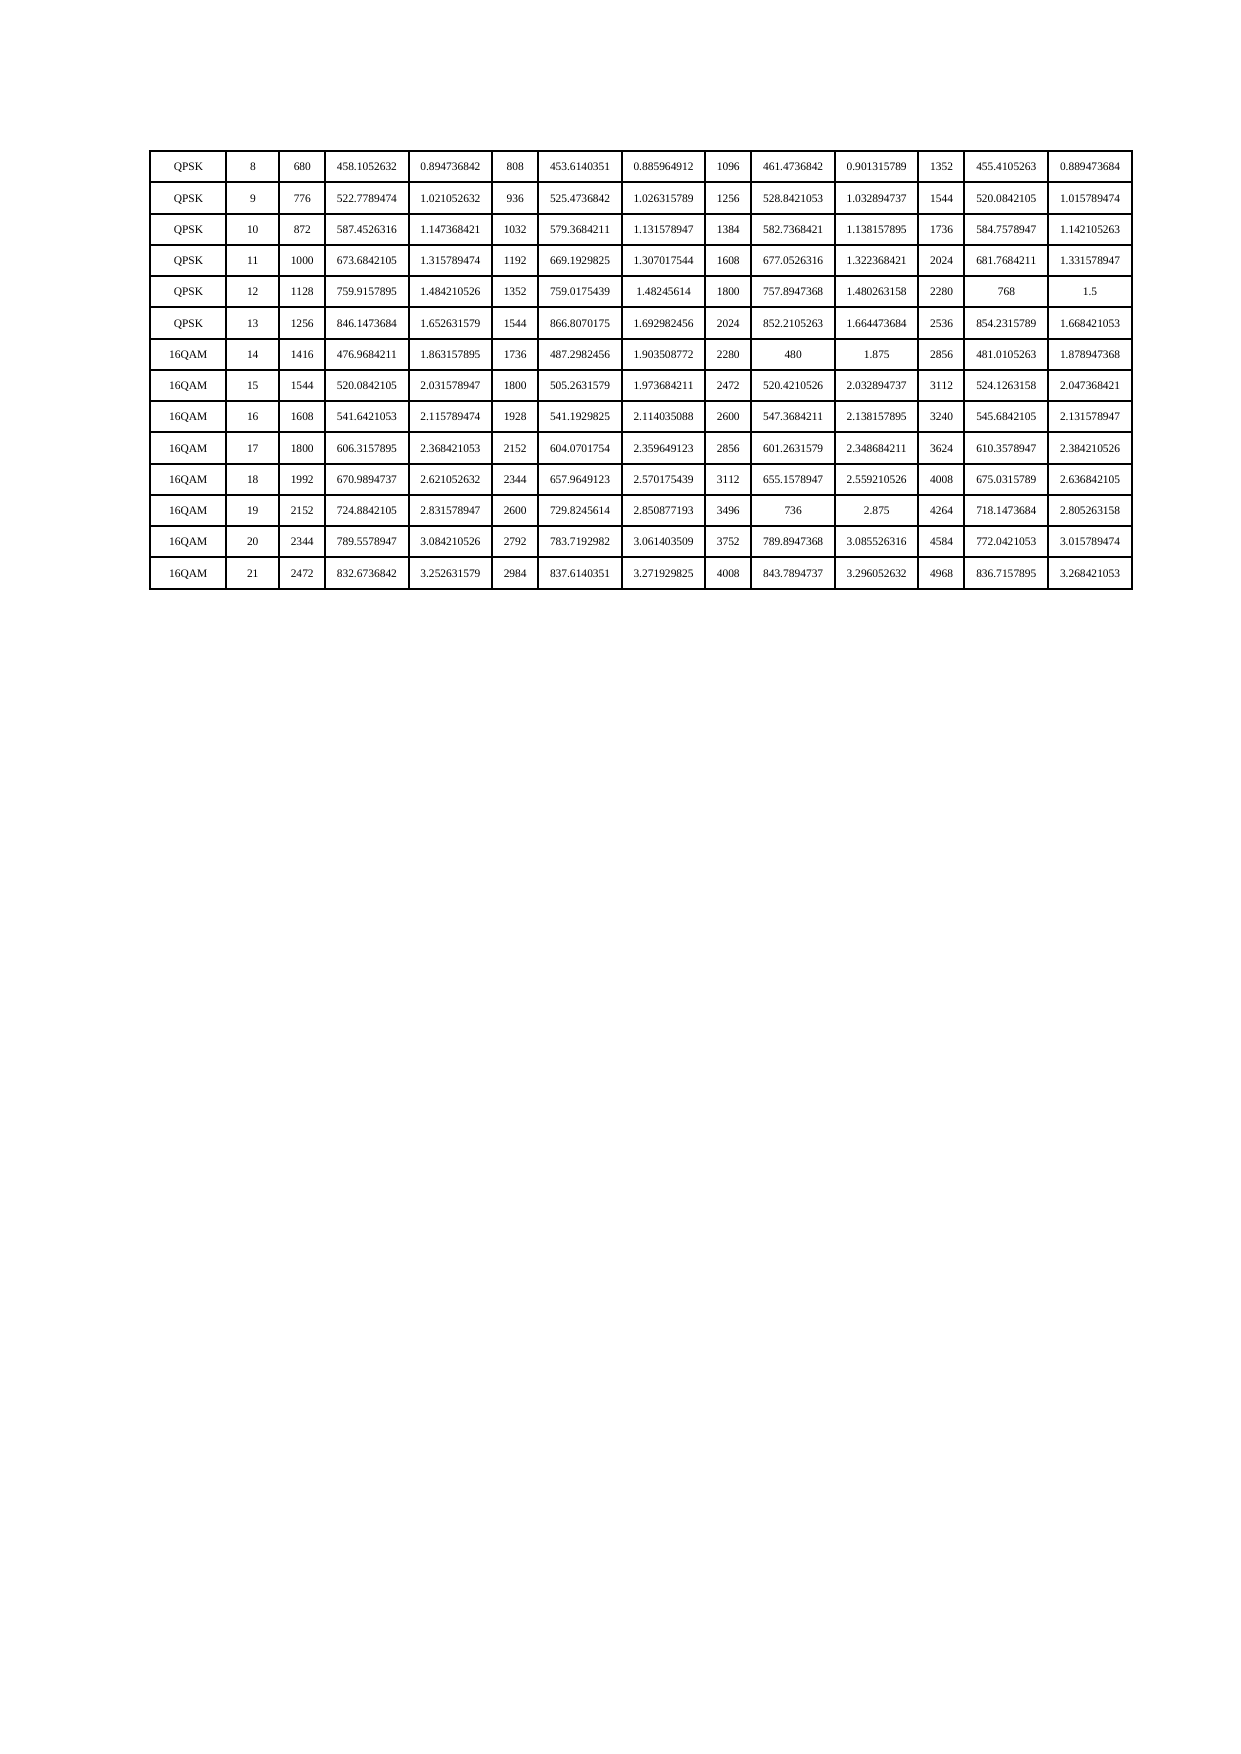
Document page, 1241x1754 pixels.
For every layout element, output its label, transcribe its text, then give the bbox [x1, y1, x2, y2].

table_cell 736 [752, 496, 834, 525]
table_cell 2.570175439 [623, 465, 704, 494]
table_cell 16QAM [151, 558, 225, 587]
table_cell 783.7192982 [539, 527, 621, 556]
table_cell 768 [965, 277, 1047, 306]
table_cell 759.9157895 [326, 277, 408, 306]
table_cell 520.0842105 [326, 371, 408, 400]
table_cell 2.131578947 [1049, 402, 1131, 431]
table_cell 2024 [919, 246, 963, 275]
table_cell 843.7894737 [752, 558, 834, 587]
table_cell 3.296052632 [836, 558, 917, 587]
table_cell 579.3684211 [539, 215, 621, 244]
table_cell 759.0175439 [539, 277, 621, 306]
table_cell 3.061403509 [623, 527, 704, 556]
table_cell 789.8947368 [752, 527, 834, 556]
table_cell 12 [227, 277, 278, 306]
table_cell 4584 [919, 527, 963, 556]
table_cell 528.8421053 [752, 183, 834, 212]
table_cell 1.863157895 [410, 340, 491, 369]
table_cell 545.6842105 [965, 402, 1047, 431]
table_cell 1.692982456 [623, 308, 704, 337]
table_cell 584.7578947 [965, 215, 1047, 244]
table_cell QPSK [151, 152, 225, 181]
table_cell 0.894736842 [410, 152, 491, 181]
table_cell 2.805263158 [1049, 496, 1131, 525]
table_cell 2152 [493, 433, 537, 462]
table_cell 2.384210526 [1049, 433, 1131, 462]
table_cell 872 [280, 215, 324, 244]
table_cell 1384 [706, 215, 750, 244]
table_cell 866.8070175 [539, 308, 621, 337]
table_cell 9 [227, 183, 278, 212]
table_cell 2856 [919, 340, 963, 369]
table_cell 3240 [919, 402, 963, 431]
table_cell 681.7684211 [965, 246, 1047, 275]
table_cell 4008 [706, 558, 750, 587]
table_cell 1.142105263 [1049, 215, 1131, 244]
table_cell 2792 [493, 527, 537, 556]
table_cell 1352 [493, 277, 537, 306]
table_cell 2.359649123 [623, 433, 704, 462]
table_cell 1000 [280, 246, 324, 275]
table_cell 718.1473684 [965, 496, 1047, 525]
table_cell 2600 [493, 496, 537, 525]
table_cell 836.7157895 [965, 558, 1047, 587]
table_cell 19 [227, 496, 278, 525]
table_cell 8 [227, 152, 278, 181]
table_cell 16QAM [151, 402, 225, 431]
table_cell 2.368421053 [410, 433, 491, 462]
table_cell 1800 [280, 433, 324, 462]
table_cell 2856 [706, 433, 750, 462]
table_cell 2.831578947 [410, 496, 491, 525]
table_cell 11 [227, 246, 278, 275]
table_cell 3.268421053 [1049, 558, 1131, 587]
table_cell 1256 [280, 308, 324, 337]
table_cell 520.0842105 [965, 183, 1047, 212]
table_cell 1928 [493, 402, 537, 431]
table_cell 1.875 [836, 340, 917, 369]
table_cell 1.138157895 [836, 215, 917, 244]
table_cell 837.6140351 [539, 558, 621, 587]
table_cell 1800 [493, 371, 537, 400]
table_cell 587.4526316 [326, 215, 408, 244]
table_cell 522.7789474 [326, 183, 408, 212]
table_cell 13 [227, 308, 278, 337]
table_cell 1.147368421 [410, 215, 491, 244]
table_cell 3624 [919, 433, 963, 462]
table_cell 1352 [919, 152, 963, 181]
table_cell 1.307017544 [623, 246, 704, 275]
table_cell 2472 [706, 371, 750, 400]
table_cell 16QAM [151, 465, 225, 494]
table_cell 2472 [280, 558, 324, 587]
table_cell 1032 [493, 215, 537, 244]
table_cell 16QAM [151, 527, 225, 556]
table_cell 670.9894737 [326, 465, 408, 494]
table_cell 1.032894737 [836, 183, 917, 212]
table_cell 606.3157895 [326, 433, 408, 462]
table_cell QPSK [151, 308, 225, 337]
table_cell 3112 [706, 465, 750, 494]
table_cell 1.973684211 [623, 371, 704, 400]
table_cell 852.2105263 [752, 308, 834, 337]
table_cell 846.1473684 [326, 308, 408, 337]
table_cell 1992 [280, 465, 324, 494]
table_cell 832.6736842 [326, 558, 408, 587]
table_cell 2.032894737 [836, 371, 917, 400]
table_cell 1192 [493, 246, 537, 275]
table_cell 1544 [919, 183, 963, 212]
table_cell 3752 [706, 527, 750, 556]
table_cell 3496 [706, 496, 750, 525]
table_cell 1416 [280, 340, 324, 369]
table_cell 604.0701754 [539, 433, 621, 462]
table_cell QPSK [151, 215, 225, 244]
table_cell 2.348684211 [836, 433, 917, 462]
table_cell 1.878947368 [1049, 340, 1131, 369]
table_cell 16QAM [151, 340, 225, 369]
table_cell 1128 [280, 277, 324, 306]
table_cell 808 [493, 152, 537, 181]
table_cell 458.1052632 [326, 152, 408, 181]
table_cell 677.0526316 [752, 246, 834, 275]
table_cell 505.2631579 [539, 371, 621, 400]
table_cell 1.015789474 [1049, 183, 1131, 212]
table_cell 2.031578947 [410, 371, 491, 400]
table_cell 1608 [280, 402, 324, 431]
table_cell 4264 [919, 496, 963, 525]
table_cell 610.3578947 [965, 433, 1047, 462]
table_cell 673.6842105 [326, 246, 408, 275]
table_cell 16QAM [151, 371, 225, 400]
table_cell 21 [227, 558, 278, 587]
table_cell 601.2631579 [752, 433, 834, 462]
table_cell 541.6421053 [326, 402, 408, 431]
table_cell 3112 [919, 371, 963, 400]
table_cell 2.636842105 [1049, 465, 1131, 494]
table_cell 729.8245614 [539, 496, 621, 525]
table_cell 2536 [919, 308, 963, 337]
table_cell 480 [752, 340, 834, 369]
table_cell 4008 [919, 465, 963, 494]
table_cell 0.901315789 [836, 152, 917, 181]
table_cell 680 [280, 152, 324, 181]
table_cell 1256 [706, 183, 750, 212]
table_cell 1.331578947 [1049, 246, 1131, 275]
table_cell 3.084210526 [410, 527, 491, 556]
table_cell 3.271929825 [623, 558, 704, 587]
table_cell 2280 [919, 277, 963, 306]
table_cell 3.015789474 [1049, 527, 1131, 556]
table_cell 4968 [919, 558, 963, 587]
table_cell 525.4736842 [539, 183, 621, 212]
table_cell 789.5578947 [326, 527, 408, 556]
table_cell 476.9684211 [326, 340, 408, 369]
table_cell 669.1929825 [539, 246, 621, 275]
table_cell 2.047368421 [1049, 371, 1131, 400]
table_cell 3.085526316 [836, 527, 917, 556]
table_cell 2152 [280, 496, 324, 525]
table_cell 3.252631579 [410, 558, 491, 587]
table_cell 724.8842105 [326, 496, 408, 525]
table_cell 1.026315789 [623, 183, 704, 212]
table_cell 1608 [706, 246, 750, 275]
table_cell 520.4210526 [752, 371, 834, 400]
table_cell 2024 [706, 308, 750, 337]
table_cell 14 [227, 340, 278, 369]
table_cell 1.131578947 [623, 215, 704, 244]
table_cell 1.903508772 [623, 340, 704, 369]
table_cell 20 [227, 527, 278, 556]
table_cell 1.315789474 [410, 246, 491, 275]
table_cell 2344 [280, 527, 324, 556]
table_cell 16QAM [151, 496, 225, 525]
table_cell 10 [227, 215, 278, 244]
table_cell QPSK [151, 246, 225, 275]
table_cell 1.322368421 [836, 246, 917, 275]
table_cell 675.0315789 [965, 465, 1047, 494]
table_cell 772.0421053 [965, 527, 1047, 556]
table_cell 1.5 [1049, 277, 1131, 306]
table_cell QPSK [151, 277, 225, 306]
table_cell 1096 [706, 152, 750, 181]
table_cell 18 [227, 465, 278, 494]
table_cell 2984 [493, 558, 537, 587]
table_cell 1.664473684 [836, 308, 917, 337]
table_cell 2.114035088 [623, 402, 704, 431]
table_cell 1544 [493, 308, 537, 337]
table_cell 2280 [706, 340, 750, 369]
table_cell 1736 [919, 215, 963, 244]
table_cell 1.48245614 [623, 277, 704, 306]
table_cell 15 [227, 371, 278, 400]
table_cell 2600 [706, 402, 750, 431]
table_cell 455.4105263 [965, 152, 1047, 181]
table_cell 582.7368421 [752, 215, 834, 244]
table_cell QPSK [151, 183, 225, 212]
table_cell 547.3684211 [752, 402, 834, 431]
table_cell 776 [280, 183, 324, 212]
table_cell 2.621052632 [410, 465, 491, 494]
table_cell 0.889473684 [1049, 152, 1131, 181]
table_cell 1.480263158 [836, 277, 917, 306]
table_cell 936 [493, 183, 537, 212]
table_cell 655.1578947 [752, 465, 834, 494]
table_cell 2.559210526 [836, 465, 917, 494]
table_cell 2.850877193 [623, 496, 704, 525]
table_cell 1.652631579 [410, 308, 491, 337]
table_cell 0.885964912 [623, 152, 704, 181]
table_cell 657.9649123 [539, 465, 621, 494]
table_cell 2.115789474 [410, 402, 491, 431]
table_cell 1736 [493, 340, 537, 369]
table_cell 461.4736842 [752, 152, 834, 181]
table_cell 1.668421053 [1049, 308, 1131, 337]
table_cell 16 [227, 402, 278, 431]
table_cell 1544 [280, 371, 324, 400]
table_cell 2.875 [836, 496, 917, 525]
table_cell 2.138157895 [836, 402, 917, 431]
table_cell 757.8947368 [752, 277, 834, 306]
table_cell 854.2315789 [965, 308, 1047, 337]
table_cell 17 [227, 433, 278, 462]
table_cell 1800 [706, 277, 750, 306]
table_cell 524.1263158 [965, 371, 1047, 400]
table_cell 453.6140351 [539, 152, 621, 181]
table_cell 541.1929825 [539, 402, 621, 431]
table_cell 487.2982456 [539, 340, 621, 369]
table_cell 481.0105263 [965, 340, 1047, 369]
table_cell 1.021052632 [410, 183, 491, 212]
table_cell 16QAM [151, 433, 225, 462]
table_cell 1.484210526 [410, 277, 491, 306]
table_cell 2344 [493, 465, 537, 494]
